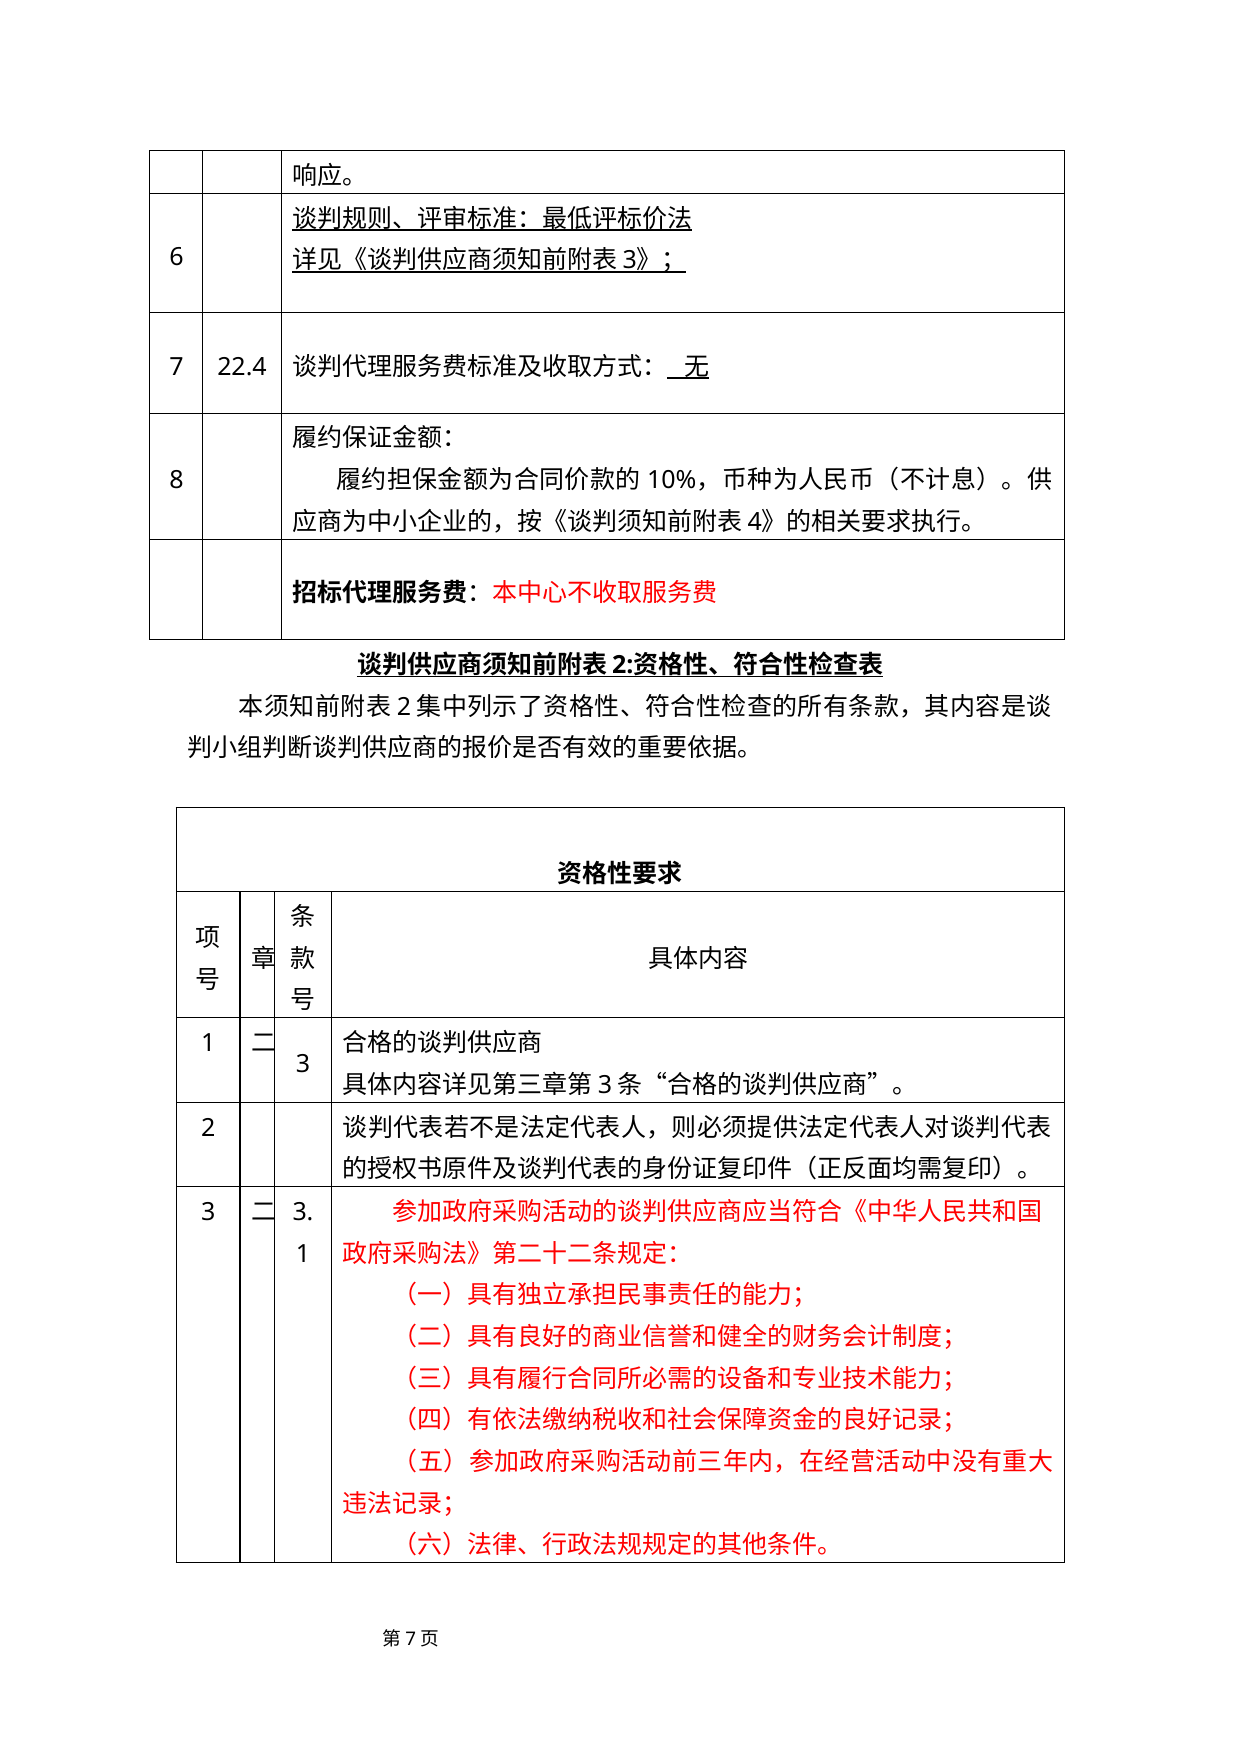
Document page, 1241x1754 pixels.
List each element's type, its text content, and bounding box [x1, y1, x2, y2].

table_cell 项号 [177, 892, 239, 1017]
table_cell 5 [150, 151, 202, 193]
table_cell 谈判规则、评审标准：最低评标价法 详见《谈判供应商须知前附表3》； [282, 194, 1064, 312]
text 本须知前附表2集中列示了资格性、符合性检查的所有条款，其内容是谈判小组判断谈判供应商的报价是否有效的重要依据。 [187, 682, 1053, 765]
table_cell [275, 1103, 331, 1186]
table_cell 履约保证金额： 履约担保金额为合同价款的10%，币种为人民币（不计息）。供应商为中小企业的，按《谈判须知前附表4》的相关要求执行。 [282, 414, 1064, 538]
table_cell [332, 1187, 1064, 1562]
table_cell 招标代理服务费：本中心不收取服务费 [282, 540, 1064, 639]
table_cell 谈判代表若不是法定代表人，则必须提供法定代表人对谈判代表的授权书原件及谈判代表的身份证复印件（正反面均需复印）。 [332, 1103, 1064, 1186]
table_cell [203, 194, 281, 312]
table_cell 二 [241, 1018, 274, 1102]
table_cell 条款号 [275, 892, 331, 1017]
table_cell 6 [150, 194, 202, 312]
table_cell 7 [150, 313, 202, 412]
table_cell 3 [177, 1187, 239, 1562]
table_cell 合格的谈判供应商 具体内容详见第三章第3条“合格的谈判供应商”。 [332, 1018, 1064, 1102]
table_cell [241, 1103, 274, 1186]
table_cell 8 [150, 414, 202, 538]
table_cell 3 [275, 1018, 331, 1102]
table_cell 章 [241, 892, 274, 1017]
table_header 资格性要求 [177, 808, 1064, 891]
table_cell [150, 540, 202, 639]
table_cell 谈判代理服务费标准及收取方式： 无 [282, 313, 1064, 412]
text 谈判供应商须知前附表2:资格性、符合性检查表 [187, 640, 1053, 682]
table_cell 具体内容 [332, 892, 1064, 1017]
table_cell 22.4 [203, 313, 281, 412]
table_cell 1 [177, 1018, 239, 1102]
table_cell [203, 414, 281, 538]
table_cell [203, 540, 281, 639]
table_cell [282, 151, 1064, 193]
table_cell 二 [241, 1187, 274, 1562]
table_cell 12 [203, 151, 281, 193]
table_cell 3.1 [275, 1187, 331, 1562]
table_cell 2 [177, 1103, 239, 1186]
